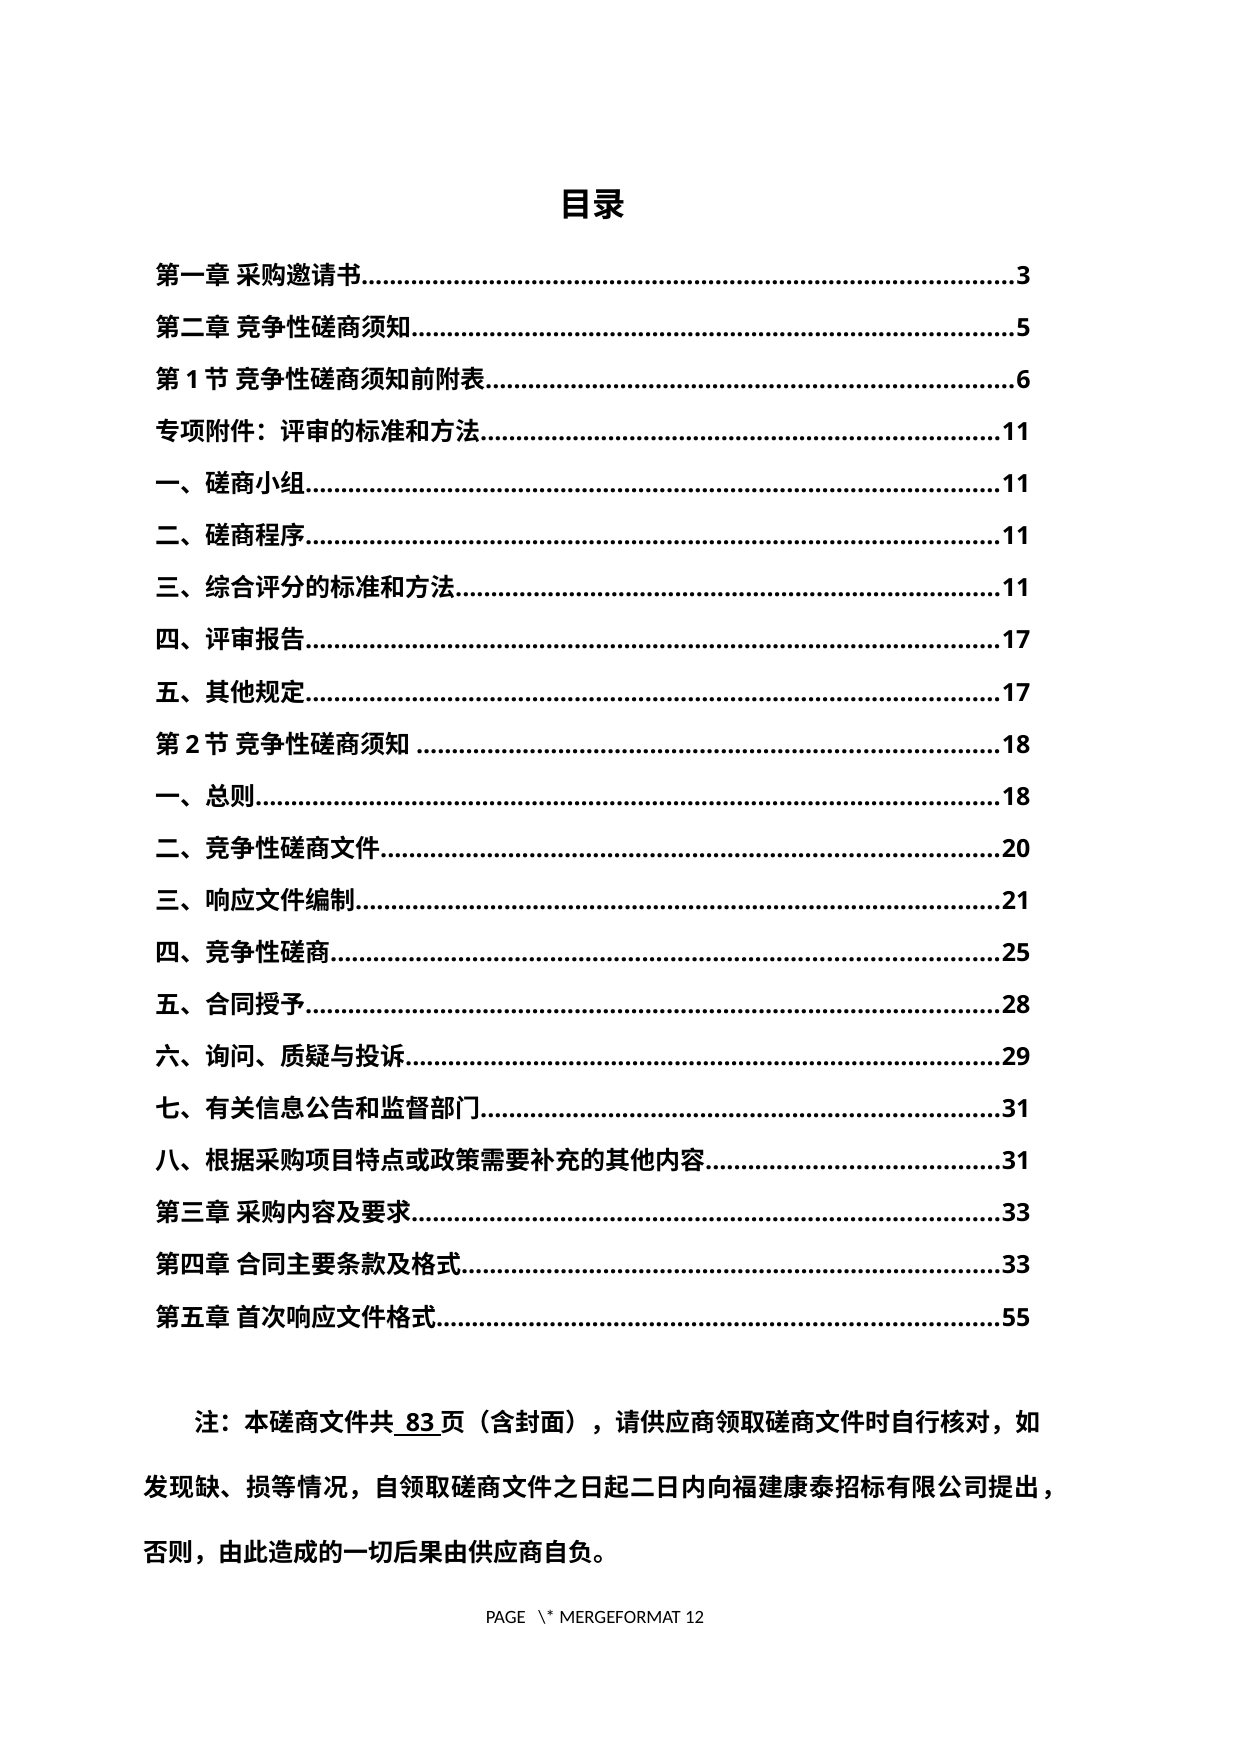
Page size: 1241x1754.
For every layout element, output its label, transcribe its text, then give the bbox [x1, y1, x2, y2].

text 五、合同授予 28 [144, 972, 1042, 1024]
text 第1节 竞争性磋商须知前附表 6 [144, 347, 1042, 399]
text 第五章 首次响应文件格式 55 [144, 1284, 1042, 1336]
text 六、询问、质疑与投诉 29 [144, 1024, 1042, 1076]
text 四、评审报告 17 [144, 607, 1042, 659]
text 第四章 合同主要条款及格式 33 [144, 1232, 1042, 1284]
text 七、有关信息公告和监督部门 31 [144, 1076, 1042, 1128]
text 一、总则 18 [144, 763, 1042, 816]
text 第一章 采购邀请书 3 [144, 243, 1042, 295]
text 三、响应文件编制 21 [144, 868, 1042, 920]
text 一、磋商小组 11 [144, 451, 1042, 503]
text 第三章 采购内容及要求 33 [144, 1180, 1042, 1232]
text 专项附件：评审的标准和方法 11 [144, 399, 1042, 451]
text 八、根据采购项目特点或政策需要补充的其他内容 31 [144, 1128, 1042, 1180]
text 第二章 竞争性磋商须知 5 [144, 295, 1042, 347]
text 目录 [144, 170, 1042, 235]
text 四、竞争性磋商 25 [144, 920, 1042, 972]
text 二、磋商程序 11 [144, 503, 1042, 555]
text 三、综合评分的标准和方法 11 [144, 555, 1042, 607]
text 二、竞争性磋商文件 20 [144, 816, 1042, 868]
text 第2节 竞争性磋商须知 18 [144, 711, 1042, 763]
text 注：本磋商文件共 83 页（含封面），请供应商领取磋商文件时自行核对，如发现缺、损等情况，自领取磋商文件之日起二日内向福建康泰招标有限公司提出，否则，由此造成的一切后果由供应商自负。 [144, 1388, 1042, 1583]
text 五、其他规定 17 [144, 659, 1042, 711]
